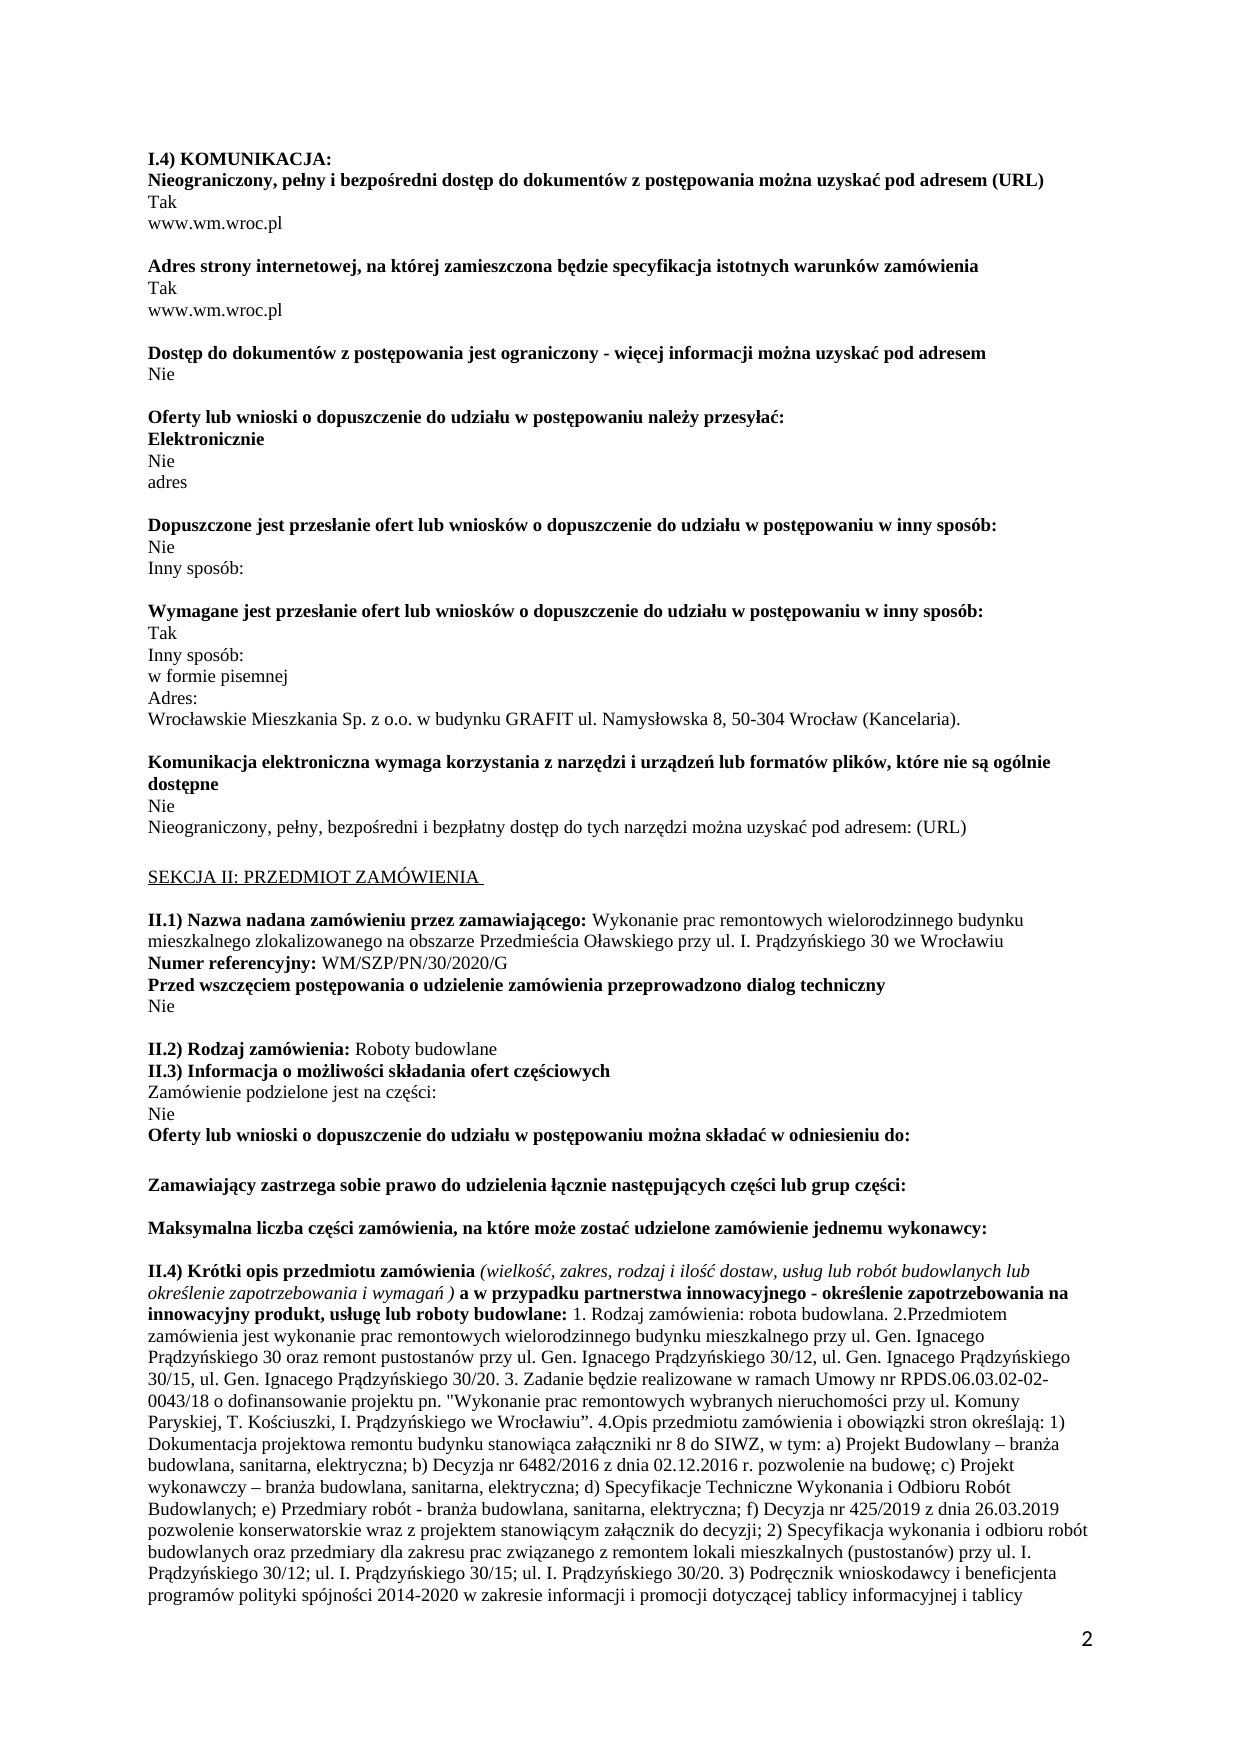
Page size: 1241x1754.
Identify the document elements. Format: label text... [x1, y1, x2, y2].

text Nie adres [148, 449, 1093, 493]
text Nie Oferty lub wnioski o dopuszczenie do udziału w postępowaniu można składać w odniesieniu do: [148, 1103, 1093, 1174]
text Tak www.wm.wroc.pl [148, 191, 1093, 234]
text I.4) KOMUNIKACJA: Nieograniczony, pełny i bezpośredni dostęp do dokumentów z postępowania można uzyskać pod adresem (URL) [148, 148, 1093, 191]
text II.2) Rodzaj zamówienia: Roboty budowlane II.3) Informacja o możliwości składania ofert częściowych Zamówienie podzielone jest na części: [148, 1017, 1093, 1103]
text Komunikacja elektroniczna wymaga korzystania z narzędzi i urządzeń lub formatów plików, które nie są ogólnie dostępne [148, 730, 1093, 794]
text Adres strony internetowej, na której zamieszczona będzie specyfikacja istotnych warunków zamówienia [148, 234, 1093, 277]
text Tak www.wm.wroc.pl [148, 277, 1093, 320]
text SEKCJA II: PRZEDMIOT ZAMÓWIENIA [148, 866, 1093, 887]
text Nie Nieograniczony, pełny, bezpośredni i bezpłatny dostęp do tych narzędzi można uzyskać pod adresem: (URL) [148, 794, 1093, 866]
text Nie Oferty lub wnioski o dopuszczenie do udziału w postępowaniu należy przesyłać: Elektronicznie [148, 363, 1093, 449]
text Nie [148, 995, 1093, 1017]
text Dostęp do dokumentów z postępowania jest ograniczony - więcej informacji można uzyskać pod adresem [148, 320, 1093, 363]
text Dopuszczone jest przesłanie ofert lub wniosków o dopuszczenie do udziału w postępowaniu w inny sposób: Nie Inny sposób: Wymagane jest przesłanie ofert lub wniosków o dopuszczenie do udziału w postępowaniu w inny sposób: Tak Inny sposób: w formie pisemnej Adres: Wrocławskie Mieszkania Sp. z o.o. w budynku GRAFIT ul. Namysłowska 8, 50-304 Wrocław (Kancelaria). [148, 514, 1093, 730]
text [148, 1174, 1093, 1605]
text II.1) Nazwa nadana zamówieniu przez zamawiającego: Wykonanie prac remontowych wielorodzinnego budynku mieszkalnego zlokalizowanego na obszarze Przedmieścia Oławskiego przy ul. I. Prądzyńskiego 30 we Wrocławiu Numer referencyjny: WM/SZP/PN/30/2020/G Przed wszczęciem postępowania o udzielenie zamówienia przeprowadzono dialog techniczny [148, 887, 1093, 995]
